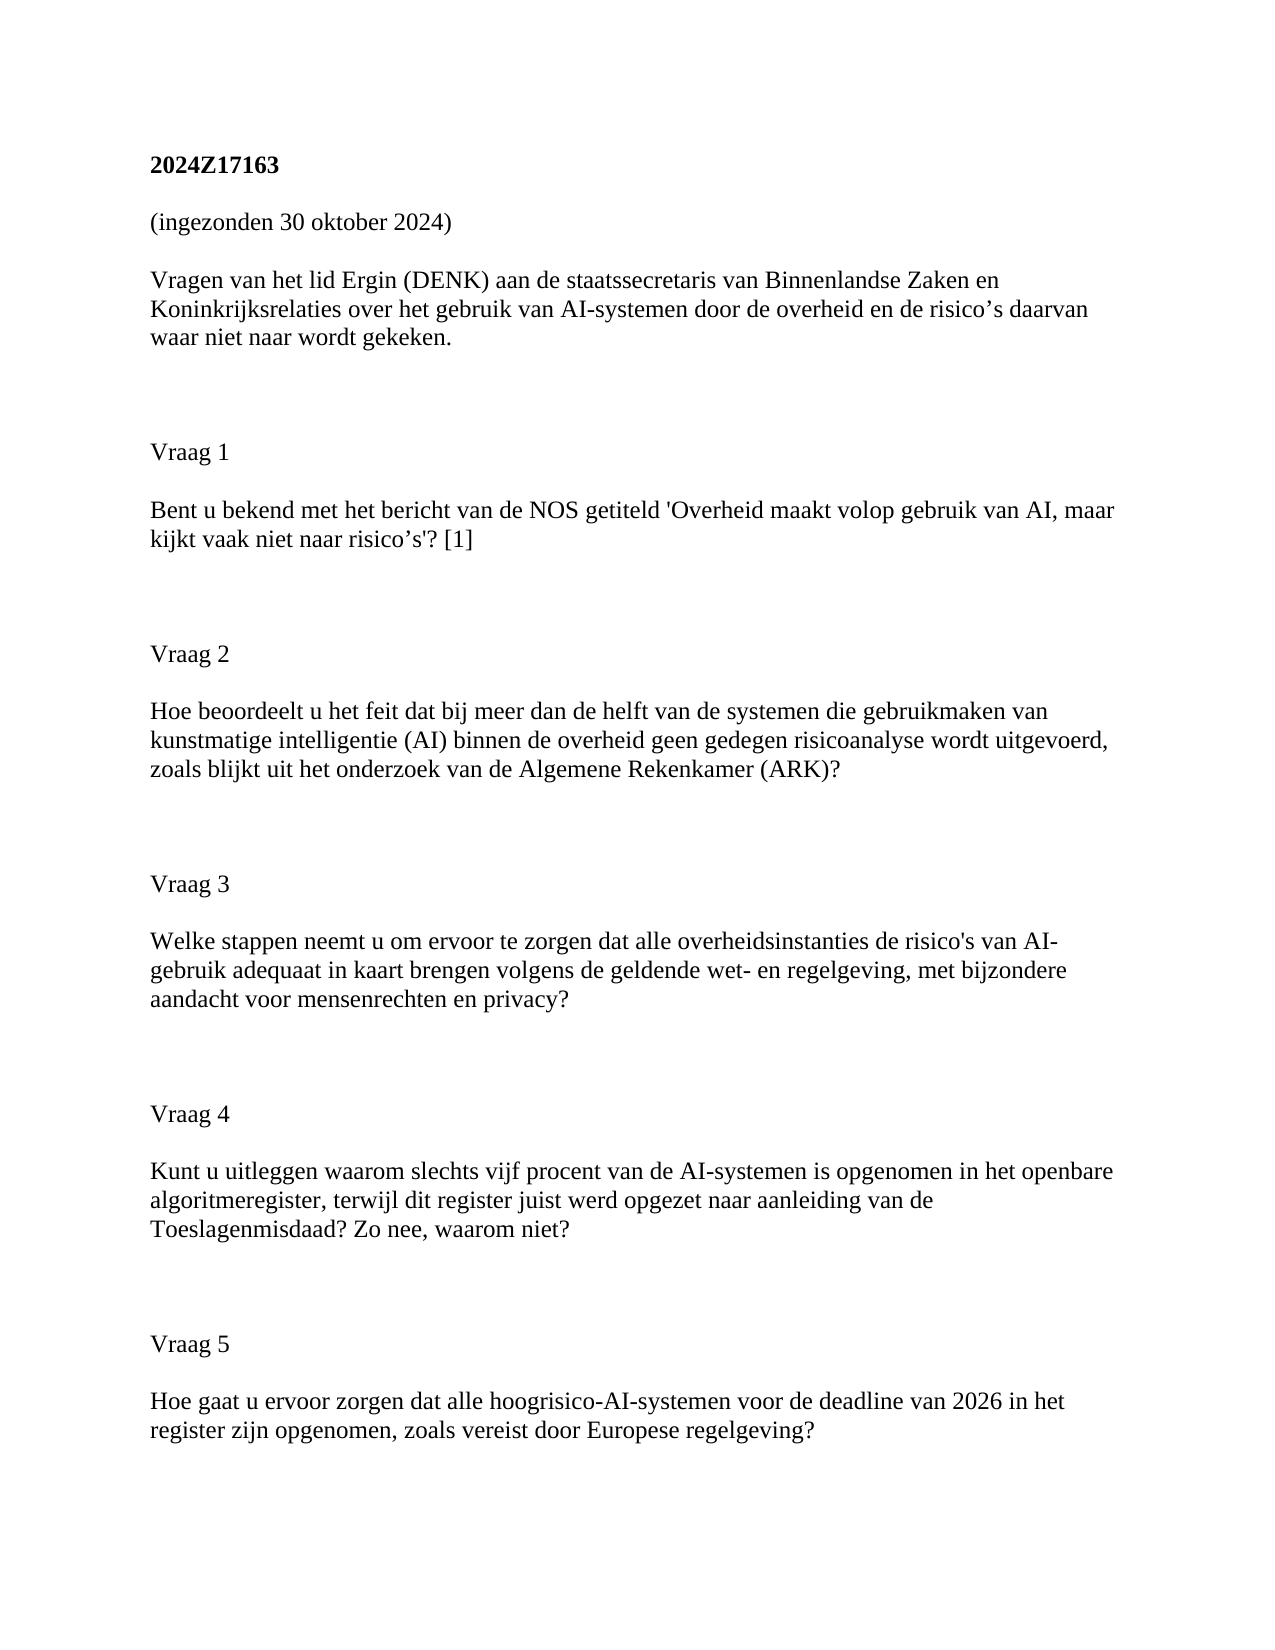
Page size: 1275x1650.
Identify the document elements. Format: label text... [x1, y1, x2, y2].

text Vraag 1 [150, 437, 1125, 495]
text (ingezonden 30 oktober 2024) [150, 207, 1125, 265]
text Bent u bekend met het bericht van de NOS getiteld 'Overheid maakt volop gebruik van AI, maar kijkt vaak niet naar risico’s'? [1] [150, 495, 1125, 581]
text 2024Z17163 [150, 150, 1125, 207]
text Vraag 2 [150, 639, 1125, 696]
text Vraag 3 [150, 869, 1125, 926]
text Vraag 5 [150, 1329, 1125, 1386]
text Hoe gaat u ervoor zorgen dat alle hoogrisico-AI-systemen voor de deadline van 2026 in het register zijn opgenomen, zoals vereist door Europese regelgeving? [150, 1386, 1125, 1472]
text Kunt u uitleggen waarom slechts vijf procent van de AI-systemen is opgenomen in het openbare algoritmeregister, terwijl dit register juist werd opgezet naar aanleiding van de Toeslagenmisdaad? Zo nee, waarom niet? [150, 1156, 1125, 1271]
text Vraag 4 [150, 1099, 1125, 1156]
text Welke stappen neemt u om ervoor te zorgen dat alle overheidsinstanties de risico's van AI-gebruik adequaat in kaart brengen volgens de geldende wet- en regelgeving, met bijzondere aandacht voor mensenrechten en privacy? [150, 926, 1125, 1041]
text Vragen van het lid Ergin (DENK) aan de staatssecretaris van Binnenlandse Zaken en Koninkrijksrelaties over het gebruik van AI-systemen door de overheid en de risico’s daarvan waar niet naar wordt gekeken. [150, 265, 1125, 380]
text Hoe beoordeelt u het feit dat bij meer dan de helft van de systemen die gebruikmaken van kunstmatige intelligentie (AI) binnen de overheid geen gedegen risicoanalyse wordt uitgevoerd, zoals blijkt uit het onderzoek van de Algemene Rekenkamer (ARK)? [150, 696, 1125, 811]
